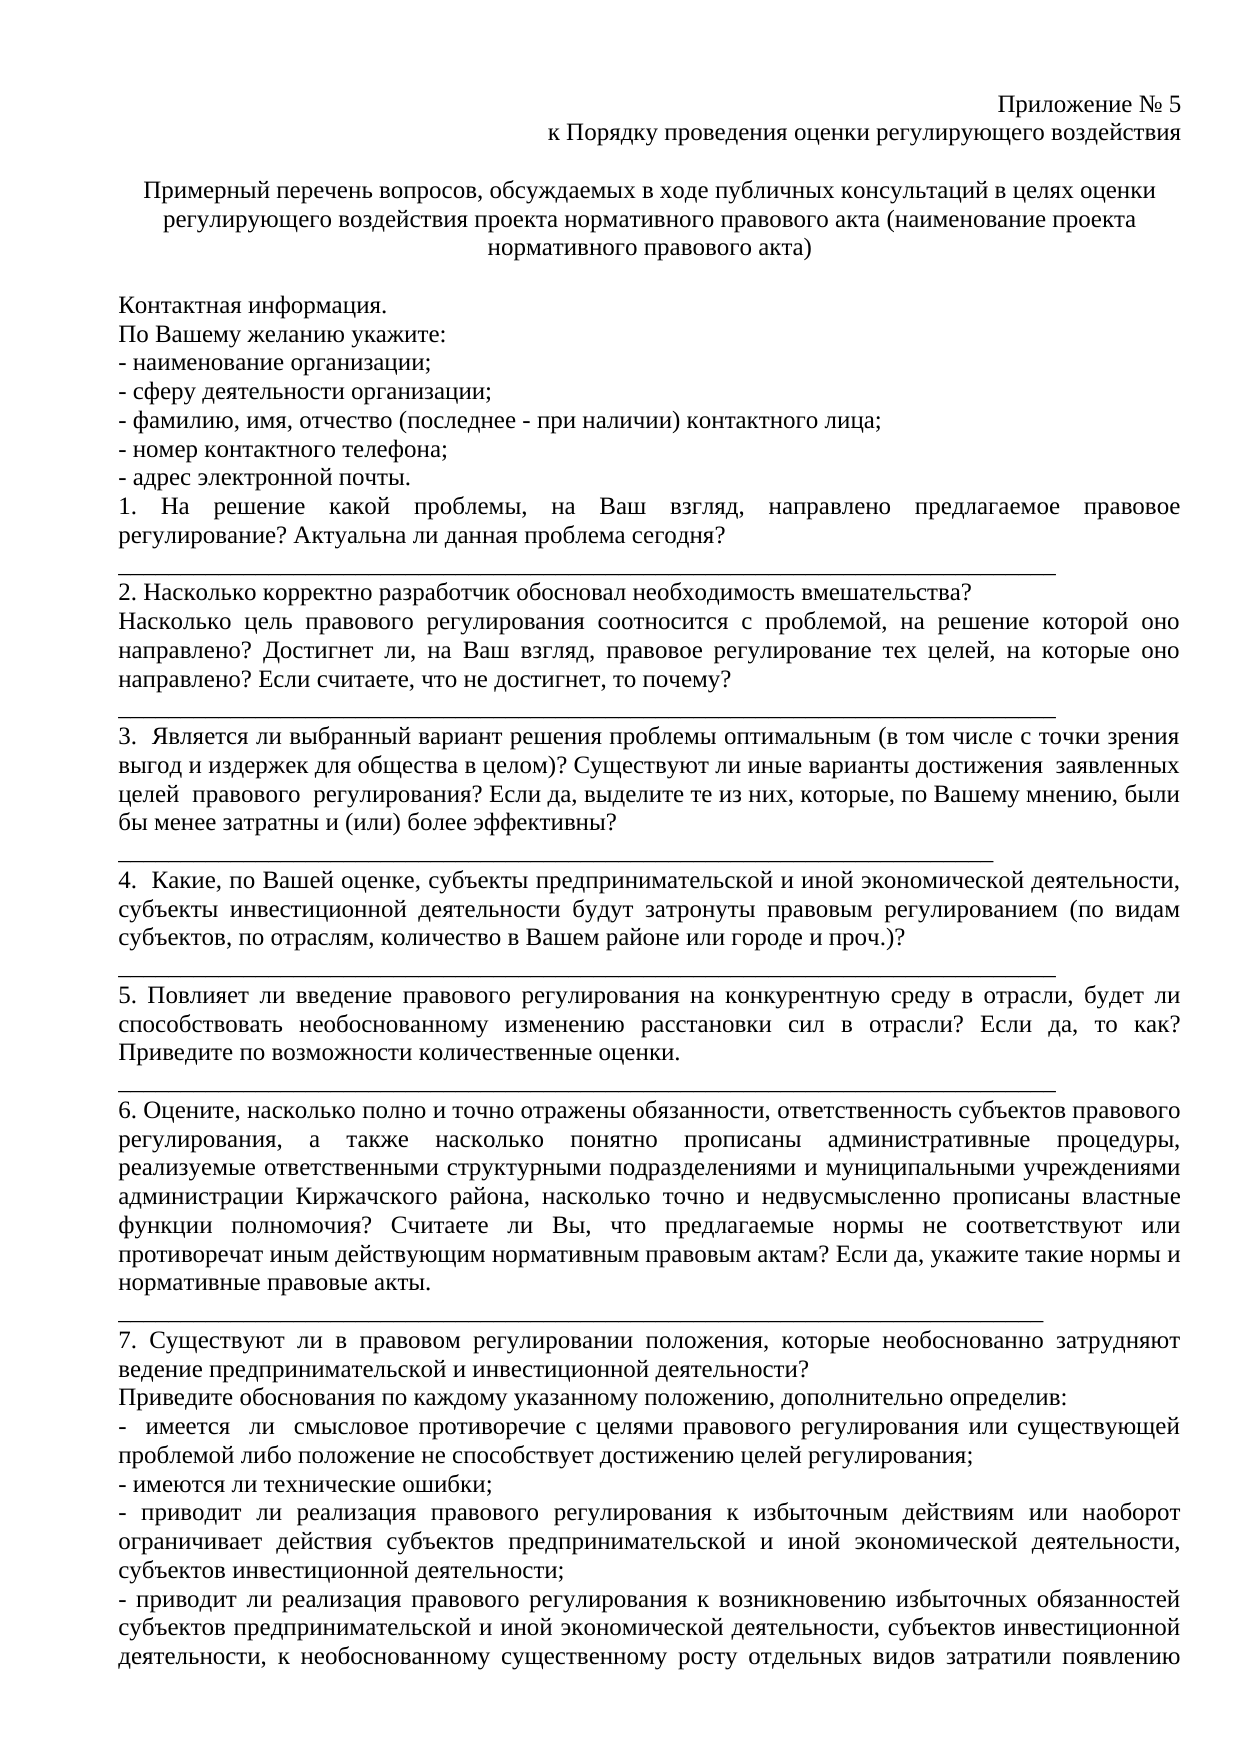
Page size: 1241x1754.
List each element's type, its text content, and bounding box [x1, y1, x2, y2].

text 3. Является ли выбранный вариант решения проблемы оптимальным (в том числе с точки зрения выгод и издержек для общества в целом)? Существуют ли иные варианты достижения заявленных целей правового регулирования? Если да, выделите те из них, которые, по Вашему мнению, были бы менее затратны и (или) более эффективны? [118, 721, 1181, 836]
text Насколько цель правового регулирования соотносится с проблемой, на решение которой оно направлено? Достигнет ли, на Ваш взгляд, правовое регулирование тех целей, на которые оно направлено? Если считаете, что не достигнет, то почему? [118, 606, 1181, 692]
text - фамилию, имя, отчество (последнее - при наличии) контактного лица; [118, 405, 1181, 434]
text __________________________________________________________________________ [118, 1296, 1181, 1325]
text ___________________________________________________________________________ [118, 549, 1181, 577]
text Приведите обоснования по каждому указанному положению, дополнительно определив: [118, 1382, 1181, 1411]
text ___________________________________________________________________________ [118, 951, 1181, 980]
text - имеются ли технические ошибки; [118, 1469, 1181, 1497]
text По Вашему желанию укажите: [118, 319, 1181, 347]
text 5. Повлияет ли введение правового регулирования на конкурентную среду в отрасли, будет ли способствовать необоснованному изменению расстановки сил в отрасли? Если да, то как? Приведите по возможности количественные оценки. [118, 980, 1181, 1066]
text - наименование организации; [118, 347, 1181, 376]
text 6. Оцените, насколько полно и точно отражены обязанности, ответственность субъектов правового регулирования, а также насколько понятно прописаны административные процедуры, реализуемые ответственными структурными подразделениями и муниципальными учреждениями администрации Киржачского района, насколько точно и недвусмысленно прописаны властные функции полномочия? Считаете ли Вы, что предлагаемые нормы не соответствуют или противоречат иным действующим нормативным правовым актам? Если да, укажите такие нормы и нормативные правовые акты. [118, 1095, 1181, 1296]
text - сферу деятельности организации; [118, 376, 1181, 405]
text - приводит ли реализация правового регулирования к избыточным действиям или наоборот ограничивает действия субъектов предпринимательской и иной экономической деятельности, субъектов инвестиционной деятельности; [118, 1497, 1181, 1584]
text Приложение № 5 [118, 89, 1181, 117]
text 2. Насколько корректно разработчик обосновал необходимость вмешательства? [118, 577, 1181, 606]
text Примерный перечень вопросов, обсуждаемых в ходе публичных консультаций в целях оценки регулирующего воздействия проекта нормативного правового акта (наименование проекта нормативного правового акта) [118, 175, 1181, 261]
text ___________________________________________________________________________ [118, 1066, 1181, 1095]
text ______________________________________________________________________ [118, 836, 1181, 865]
text 1. На решение какой проблемы, на Ваш взгляд, направлено предлагаемое правовое регулирование? Актуальна ли данная проблема сегодня? [118, 491, 1181, 549]
text - номер контактного телефона; [118, 434, 1181, 462]
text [118, 1584, 1181, 1670]
text Контактная информация. [118, 290, 1181, 319]
text ___________________________________________________________________________ [118, 692, 1181, 721]
text к Порядку проведения оценки регулирующего воздействия [118, 117, 1181, 146]
text 7. Существуют ли в правовом регулировании положения, которые необоснованно затрудняют ведение предпринимательской и инвестиционной деятельности? [118, 1325, 1181, 1382]
text 4. Какие, по Вашей оценке, субъекты предпринимательской и иной экономической деятельности, субъекты инвестиционной деятельности будут затронуты правовым регулированием (по видам субъектов, по отраслям, количество в Вашем районе или городе и проч.)? [118, 865, 1181, 951]
text - адрес электронной почты. [118, 462, 1181, 491]
text - имеется ли смысловое противоречие с целями правового регулирования или существующей проблемой либо положение не способствует достижению целей регулирования; [118, 1411, 1181, 1469]
